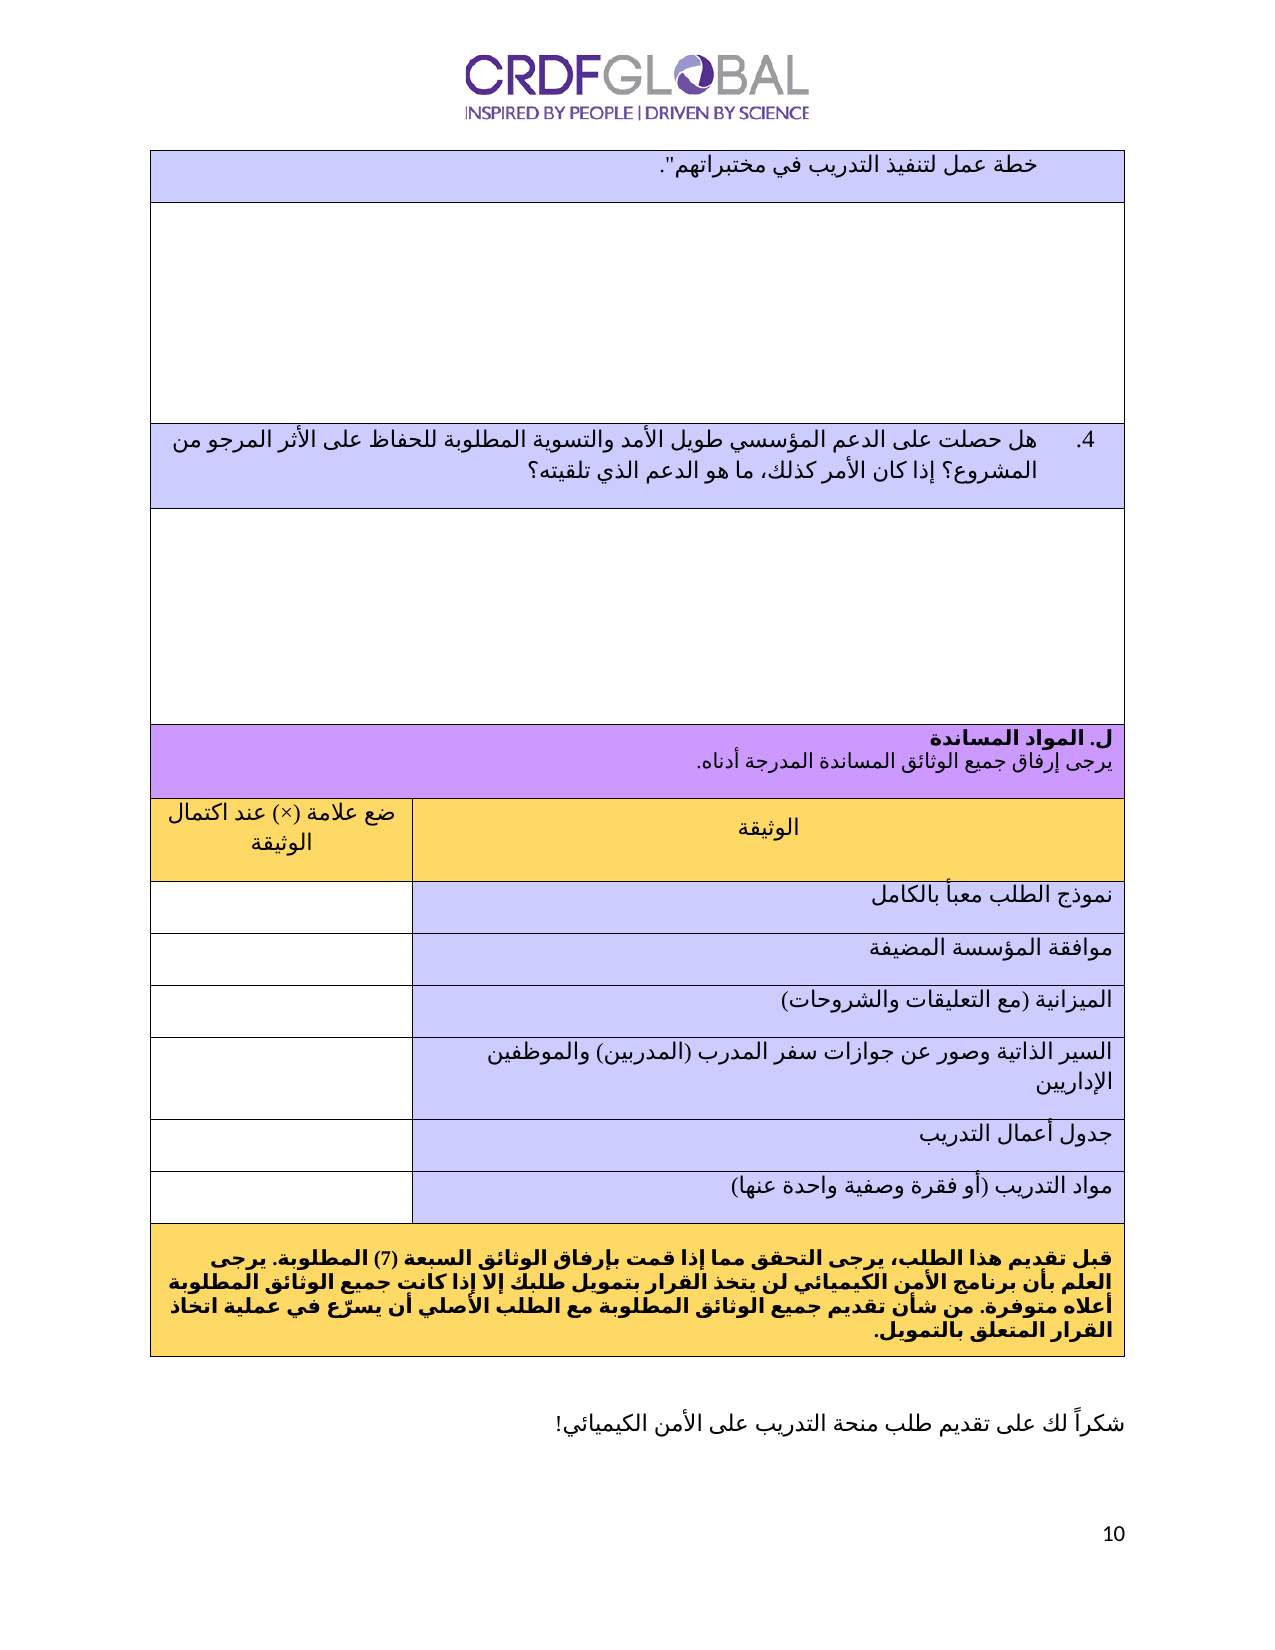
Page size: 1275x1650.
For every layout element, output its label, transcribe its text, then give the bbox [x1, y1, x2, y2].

table_cell [151, 1120, 412, 1171]
table_cell هل حصلت على الدعم المؤسسي طويل الأمد والتسوية المطلوبة للحفاظ على الأثر المرجو من المشروع؟ إذا كان الأمر كذلك، ما هو الدعم الذي تلقيته؟ [151, 424, 1124, 508]
table_cell ضع علامة (×) عند اكتمال الوثيقة [151, 799, 412, 881]
table_cell [151, 1172, 412, 1223]
table_cell قبل تقديم هذا الطلب، يرجى التحقق مما إذا قمت بإرفاق الوثائق السبعة (7) المطلوبة. يرجى العلم بأن برنامج الأمن الكيميائي لن يتخذ القرار بتمويل طلبك إلا إذا كانت جميع الوثائق المطلوبة أعلاه متوفرة. من شأن تقديم جميع الوثائق المطلوبة مع الطلب الأصلي أن يسرّع في عملية اتخاذ القرار المتعلق بالتمويل. [151, 1224, 1124, 1356]
table_cell [151, 934, 412, 985]
table_cell جدول أعمال التدريب [413, 1120, 1124, 1171]
table_cell [151, 509, 1124, 724]
table_cell ل. المواد المساندة يرجى إرفاق جميع الوثائق المساندة المدرجة أدناه. [151, 725, 1124, 798]
table_cell [151, 1038, 412, 1119]
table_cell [151, 151, 1124, 202]
picture [464, 54, 809, 120]
table_cell [151, 882, 412, 933]
table_cell [151, 203, 1124, 423]
table_cell مواد التدريب (أو فقرة وصفية واحدة عنها) [413, 1172, 1124, 1223]
table_cell الميزانية (مع التعليقات والشروحات) [413, 986, 1124, 1037]
text شكراً لك على تقديم طلب منحة التدريب على الأمن الكيميائي! [150, 1410, 1125, 1436]
table_cell موافقة المؤسسة المضيفة [413, 934, 1124, 985]
table_cell نموذج الطلب معبأ بالكامل [413, 882, 1124, 933]
table_cell السير الذاتية وصور عن جوازات سفر المدرب (المدربين) والموظفين الإداريين [413, 1038, 1124, 1119]
table_cell [151, 986, 412, 1037]
table_cell الوثيقة [413, 799, 1124, 881]
